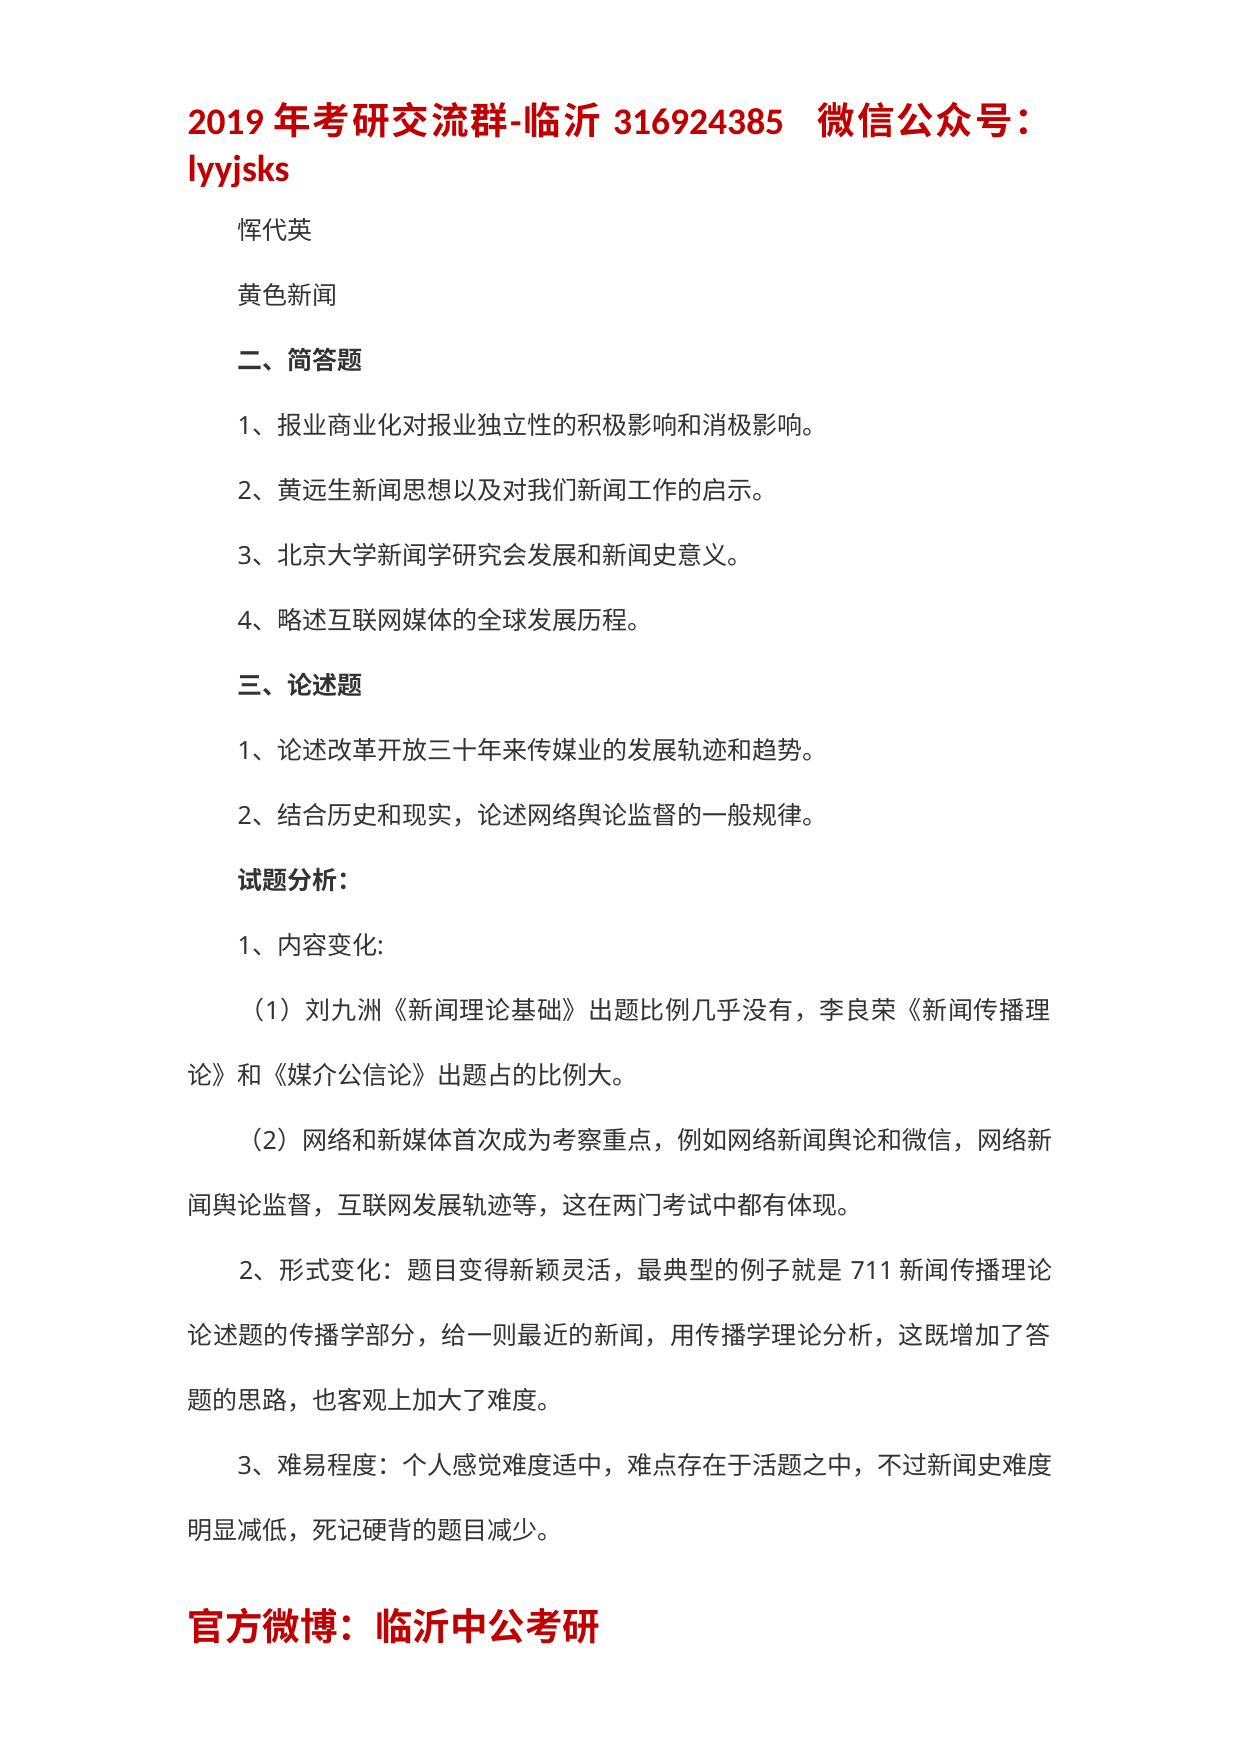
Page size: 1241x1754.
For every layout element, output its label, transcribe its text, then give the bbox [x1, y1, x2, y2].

text （2）网络和新媒体首次成为考察重点，例如网络新闻舆论和微信，网络新闻舆论监督，互联网发展轨迹等，这在两门考试中都有体现。 [187, 1106, 1053, 1236]
text 二、简答题 [187, 326, 1053, 391]
text 2、黄远生新闻思想以及对我们新闻工作的启示。 [187, 456, 1053, 521]
text 2、结合历史和现实，论述网络舆论监督的一般规律。 [187, 781, 1053, 846]
text 3、北京大学新闻学研究会发展和新闻史意义。 [187, 521, 1053, 586]
text 黄色新闻 [187, 261, 1053, 326]
text 试题分析： [187, 846, 1053, 911]
text 1、内容变化: [187, 911, 1053, 976]
text 三、论述题 [187, 651, 1053, 716]
text （1）刘九洲《新闻理论基础》出题比例几乎没有，李良荣《新闻传播理论》和《媒介公信论》出题占的比例大。 [187, 976, 1053, 1106]
text 3、难易程度：个人感觉难度适中，难点存在于活题之中，不过新闻史难度明显减低，死记硬背的题目减少。 [187, 1431, 1053, 1561]
text 1、报业商业化对报业独立性的积极影响和消极影响。 [187, 391, 1053, 456]
text 2、形式变化：题目变得新颖灵活，最典型的例子就是711新闻传播理论论述题的传播学部分，给一则最近的新闻，用传播学理论分析，这既增加了答题的思路，也客观上加大了难度。 [187, 1236, 1053, 1431]
text 恽代英 [187, 196, 1053, 261]
text 1、论述改革开放三十年来传媒业的发展轨迹和趋势。 [187, 716, 1053, 781]
text 4、略述互联网媒体的全球发展历程。 [187, 586, 1053, 651]
